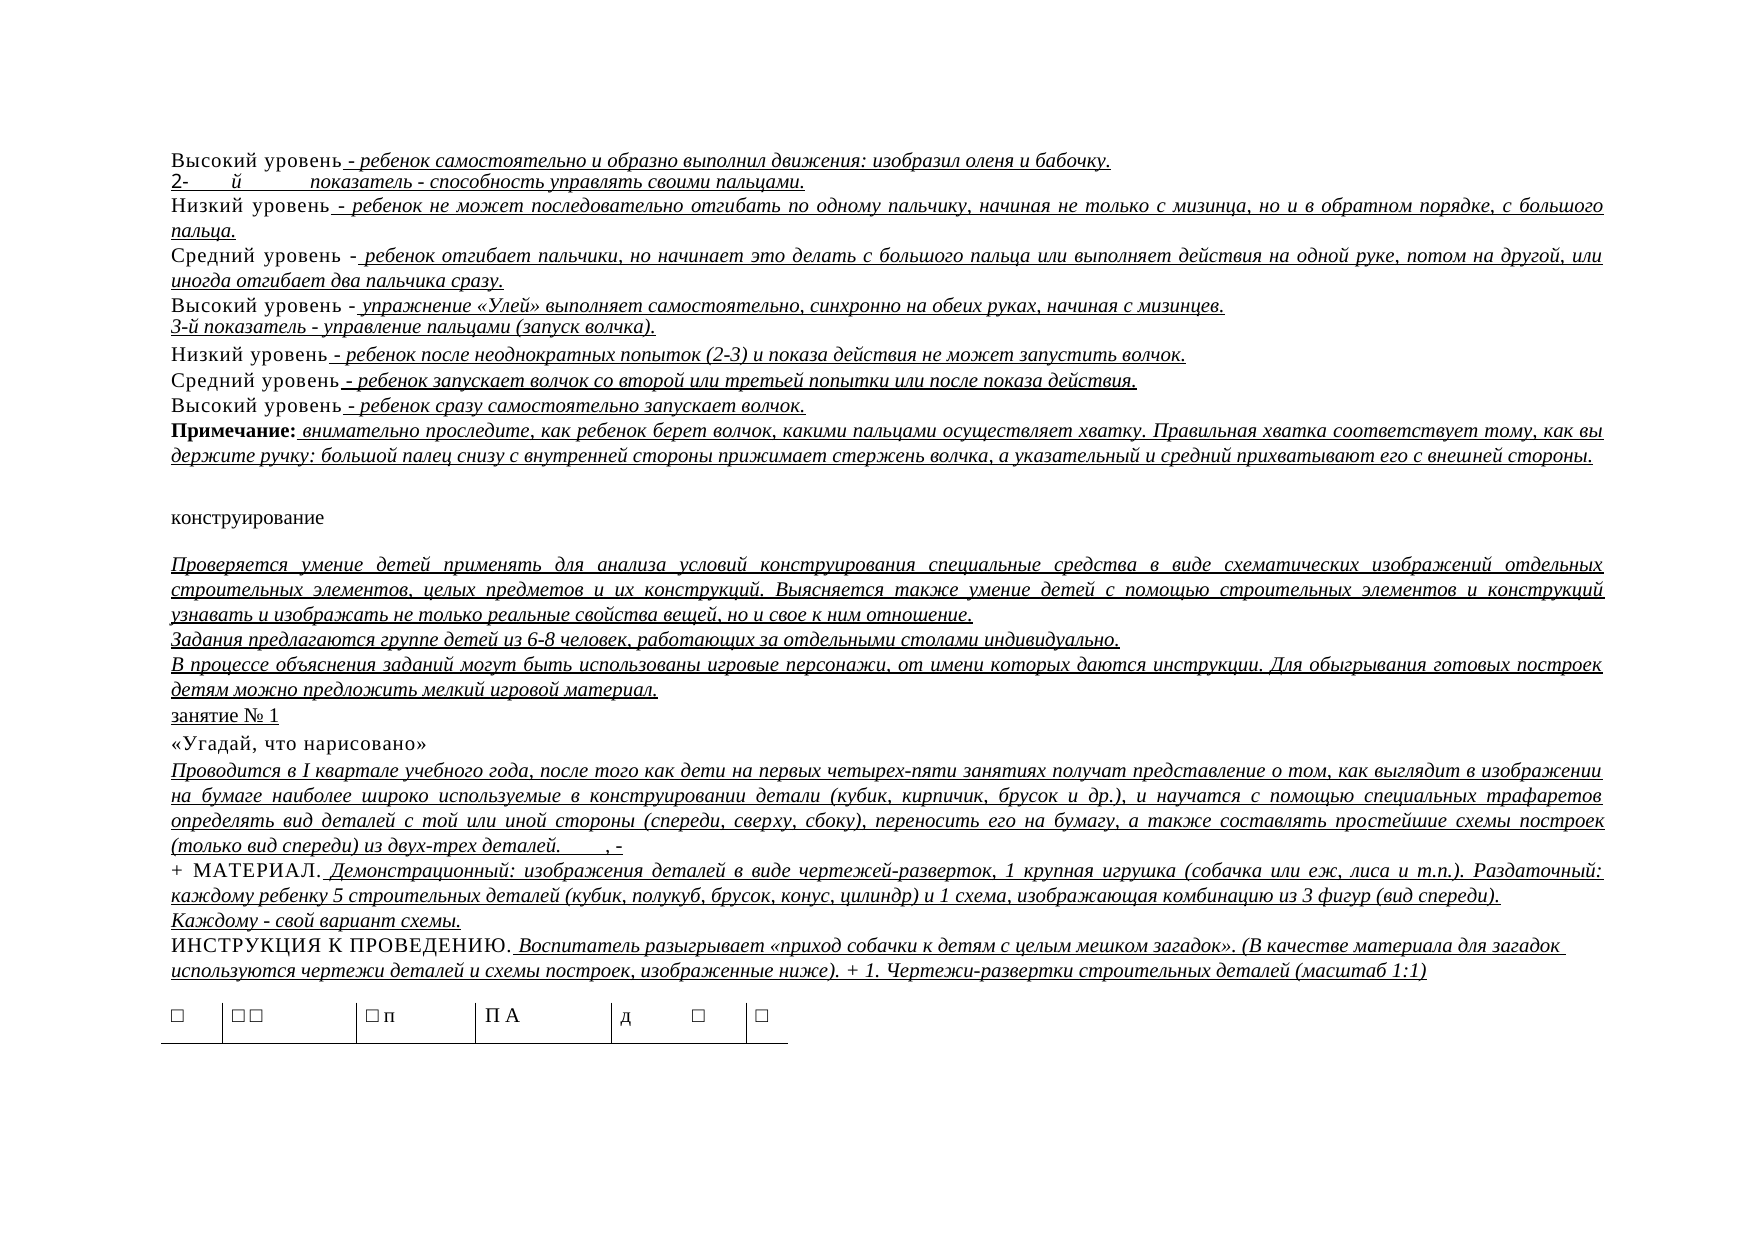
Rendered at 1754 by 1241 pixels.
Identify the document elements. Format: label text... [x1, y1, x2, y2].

text Высокий уровень - упражнение «Улей» выполняет самостоятельно, синхронно на обеих руках, начиная с мизинцев. [171, 293, 1604, 318]
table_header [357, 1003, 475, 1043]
text Проверяется умение детей применять для анализа условий конструирования специальные средства в виде схематических изображений отдельных строительных элементов, целых предметов и их конструкций. Выясняется также умение детей с помощью строительных элементов и конструкций узнавать и изображать не только реальные свойства вещей, но и свое к ним отношение. [171, 599, 1604, 626]
text Проводится в I квартале учебного года, после того как дети на первых четырех-пяти занятиях получат представление о том, как выглядит в изображении на бумаге наиболее широко используемые в конструировании детали (кубик, кирпичик, брусок и др.), и научатся с помощью специальных трафаретов определять вид деталей с той или иной стороны (спереди, сверху, сбоку), переносить его на бумагу, а также составлять простейшие схемы построек (только вид спереди) из двух-трех деталей. , - [171, 830, 1604, 858]
text «Угадай, что нарисовано» [171, 734, 1607, 754]
text Низкий уровень - ребенок после неоднократных попыток (2-3) и показа действия не может запустить волчок. [171, 341, 1604, 367]
text ИНСТРУКЦИЯ К ПРОВЕДЕНИЮ. Воспитатель разыгрывает «приход собачки к детям с целым мешком загадок». (В качестве материала для загадок используются чертежи деталей и схемы построек, изображенные ниже). + 1. Чертежи-развертки строительных деталей (масштаб 1:1) [171, 933, 1604, 983]
text Высокий уровень - ребенок сразу самостоятельно запускает волчок. [171, 392, 1604, 417]
text занятие № 1 [171, 701, 1607, 728]
text Средний уровень - ребенок запускает волчок со второй или третьей попытки или после показа действия. [171, 367, 1604, 392]
text Примечание: внимательно проследите, как ребенок берет волчок, какими пальцами осуществляет хватку. Правильная хватка соответствует тому, как вы держите ручку: большой палец снизу с внутренней стороны прижимает стержень волчка, а указательный и средний прихватывают его с внешней стороны. [171, 417, 1604, 467]
text Средний уровень - ребенок отгибает пальчики, но начинает это делать с большого пальца или выполняет действия на одной руке, потом на другой, или иногда отгибает два пальчика сразу. [171, 243, 1604, 293]
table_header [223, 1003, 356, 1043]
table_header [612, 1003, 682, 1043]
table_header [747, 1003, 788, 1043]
text + МАТЕРИАЛ. Демонстрационный: изображения деталей в виде чертежей-разверток, 1 крупная игрушка (собачка или еж, лиса и т.п.). Раздаточный: каждому ребенку 5 строительных деталей (кубик, полукуб, брусок, конус, цилиндр) и 1 схема, изображающая комбинацию из 3 фигур (вид спереди). [171, 858, 1604, 908]
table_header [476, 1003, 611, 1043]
text Проводится в I квартале учебного года, после того как дети на первых четырех-пяти занятиях получат представление о том, как выглядит в изображении на бумаге наиболее широко используемые в конструировании детали (кубик, кирпичик, брусок и др.), и научатся с помощью специальных трафаретов определять вид деталей с той или иной стороны (спереди, сверху, сбоку), переносить его на бумагу, а также составлять простейшие схемы построек (только вид спереди) из двух-трех деталей. , - [171, 758, 1604, 829]
list й показатель - способность управлять своими пальцами. [171, 173, 1607, 193]
text Задания предлагаются группе детей из 6-8 человек, работающих за отдельными столами индивидуально. [171, 626, 1604, 651]
text Низкий уровень - ребенок не может последовательно отгибать по одному пальчику, начиная не только с мизинца, но и в обратном порядке, с большого пальца. [171, 193, 1604, 243]
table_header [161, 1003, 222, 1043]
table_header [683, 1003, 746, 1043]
text конструирование [171, 503, 1607, 530]
text Проверяется умение детей применять для анализа условий конструирования специальные средства в виде схематических изображений отдельных строительных элементов, целых предметов и их конструкций. Выясняется также умение детей с помощью строительных элементов и конструкций узнавать и изображать не только реальные свойства вещей, но и свое к ним отношение. [171, 574, 1604, 597]
text Каждому - свой вариант схемы. [171, 908, 1607, 933]
text 3-й показатель - управление пальцами (запуск волчка). [171, 318, 1607, 337]
text Высокий уровень - ребенок самостоятельно и образно выполнил движения: изобразил оленя и бабочку. [171, 147, 1604, 173]
text Проверяется умение детей применять для анализа условий конструирования специальные средства в виде схематических изображений отдельных строительных элементов, целых предметов и их конструкций. Выясняется также умение детей с помощью строительных элементов и конструкций узнавать и изображать не только реальные свойства вещей, но и свое к ним отношение. [171, 551, 1604, 572]
text В процессе объяснения заданий могут быть использованы игровые персонажи, от имени которых даются инструкции. Для обыгрывания готовых построек детям можно предложить мелкий игровой материал. [171, 651, 1604, 701]
